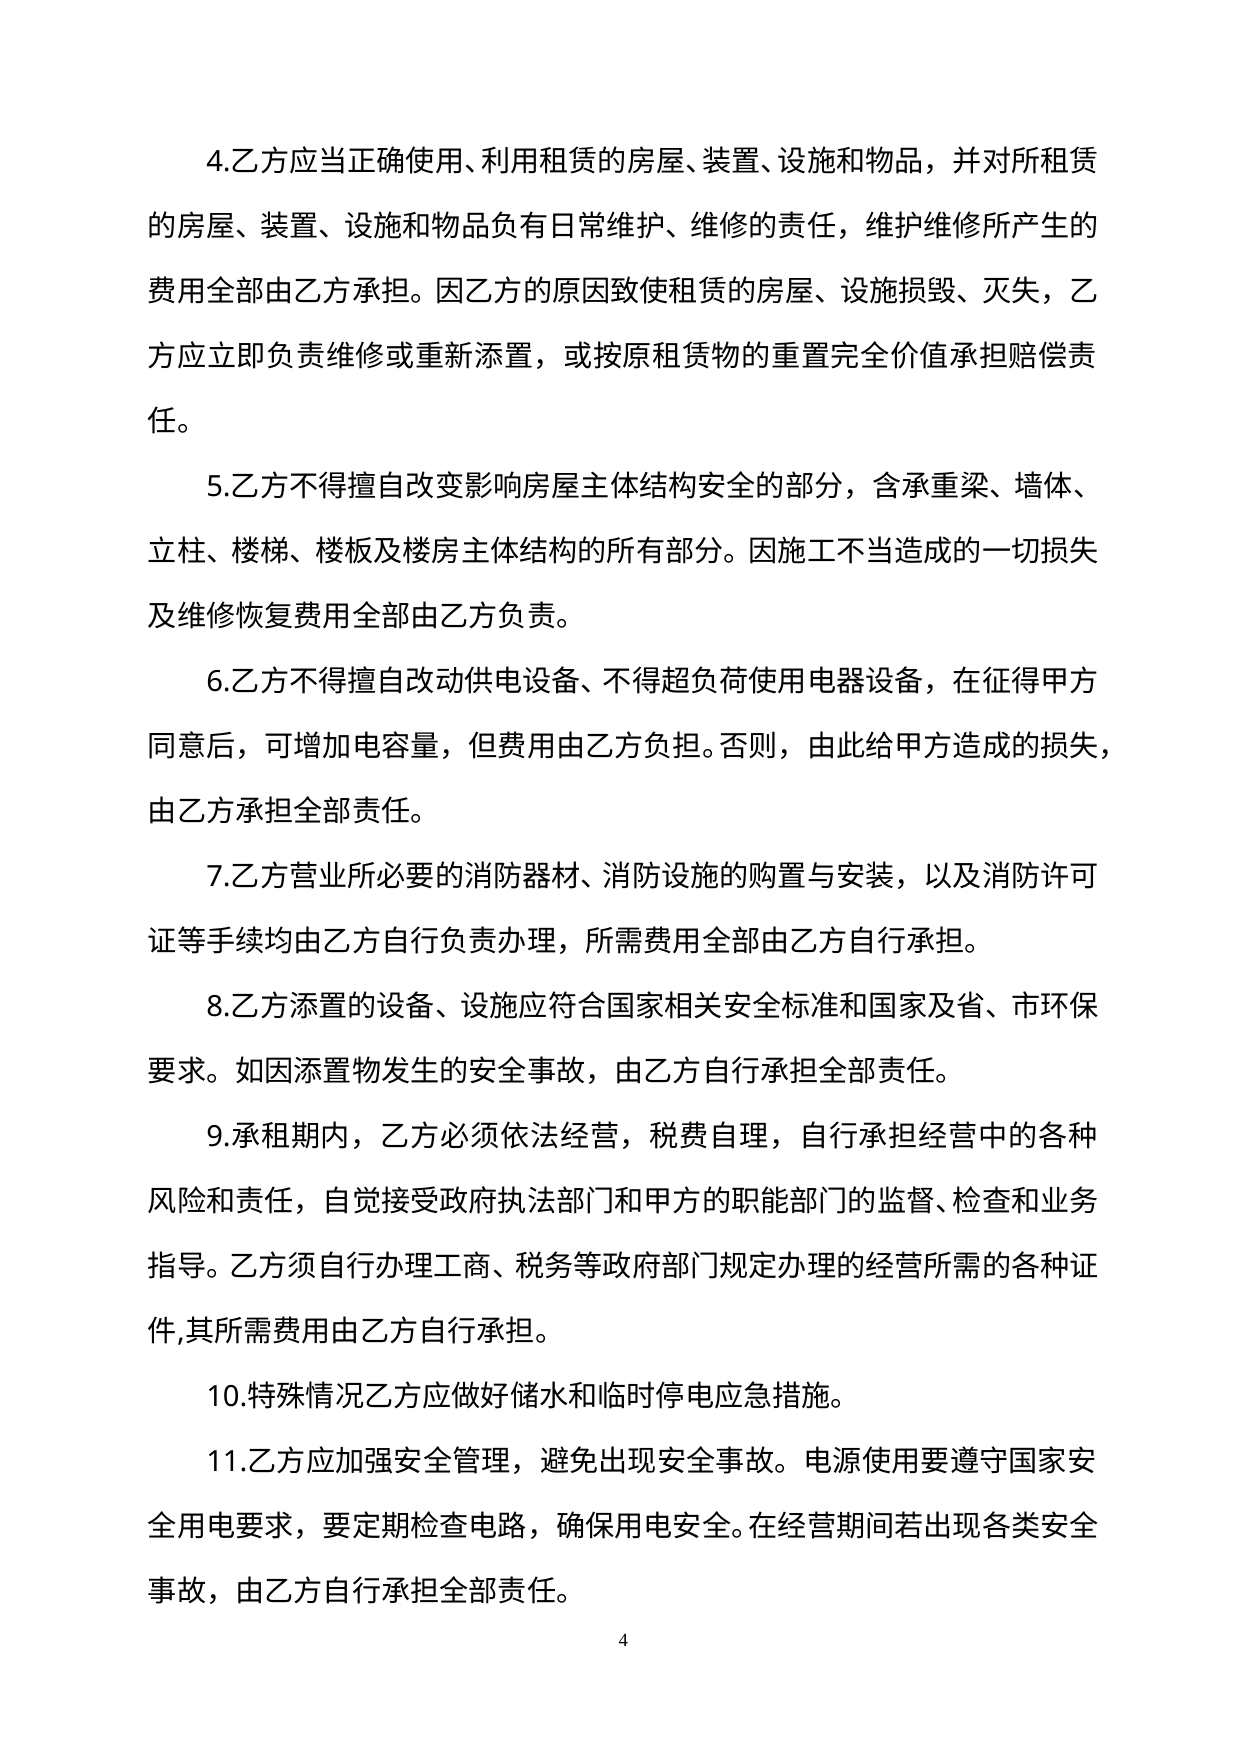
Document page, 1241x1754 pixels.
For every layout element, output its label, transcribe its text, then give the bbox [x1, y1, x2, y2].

text 5.乙方不得擅自改变影响房屋主体结构安全的部分，含承重梁、墙体、立柱、楼梯、楼板及楼房主体结构的所有部分。因施工不当造成的一切损失及维修恢复费用全部由乙方负责。 [148, 581, 1098, 776]
text 9.承租期内，乙方必须依法经营，税费自理，自行承担经营中的各种风险和责任，自觉接受政府执法部门和甲方的职能部门的监督、检查和业务指导。乙方须自行办理工商、税务等政府部门规定办理的经营所需的各种证件,其所需费用由乙方自行承担。 [148, 1231, 1098, 1491]
text 4.乙方应当正确使用、利用租赁的房屋、装置、设施和物品，并对所租赁的房屋、装置、设施和物品负有日常维护、维修的责任，维护维修所产生的费用全部由乙方承担。因乙方的原因致使租赁的房屋、设施损毁、灭失，乙方应立即负责维修或重新添置，或按原租赁物的重置完全价值承担赔偿责任。 [148, 256, 1098, 581]
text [148, 1556, 1098, 1621]
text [148, 126, 1098, 256]
text 6.乙方不得擅自改动供电设备、不得超负荷使用电器设备，在征得甲方同意后，可增加电容量，但费用由乙方负担。否则，由此给甲方造成的损失，由乙方承担全部责任。 [148, 776, 1098, 971]
text 8.乙方添置的设备、设施应符合国家相关安全标准和国家及省、市环保要求。如因添置物发生的安全事故，由乙方自行承担全部责任。 [148, 1101, 1098, 1231]
text 10.特殊情况乙方应做好储水和临时停电应急措施。 [148, 1491, 1098, 1556]
text 7.乙方营业所必要的消防器材、消防设施的购置与安装，以及消防许可证等手续均由乙方自行负责办理，所需费用全部由乙方自行承担。 [148, 971, 1098, 1101]
